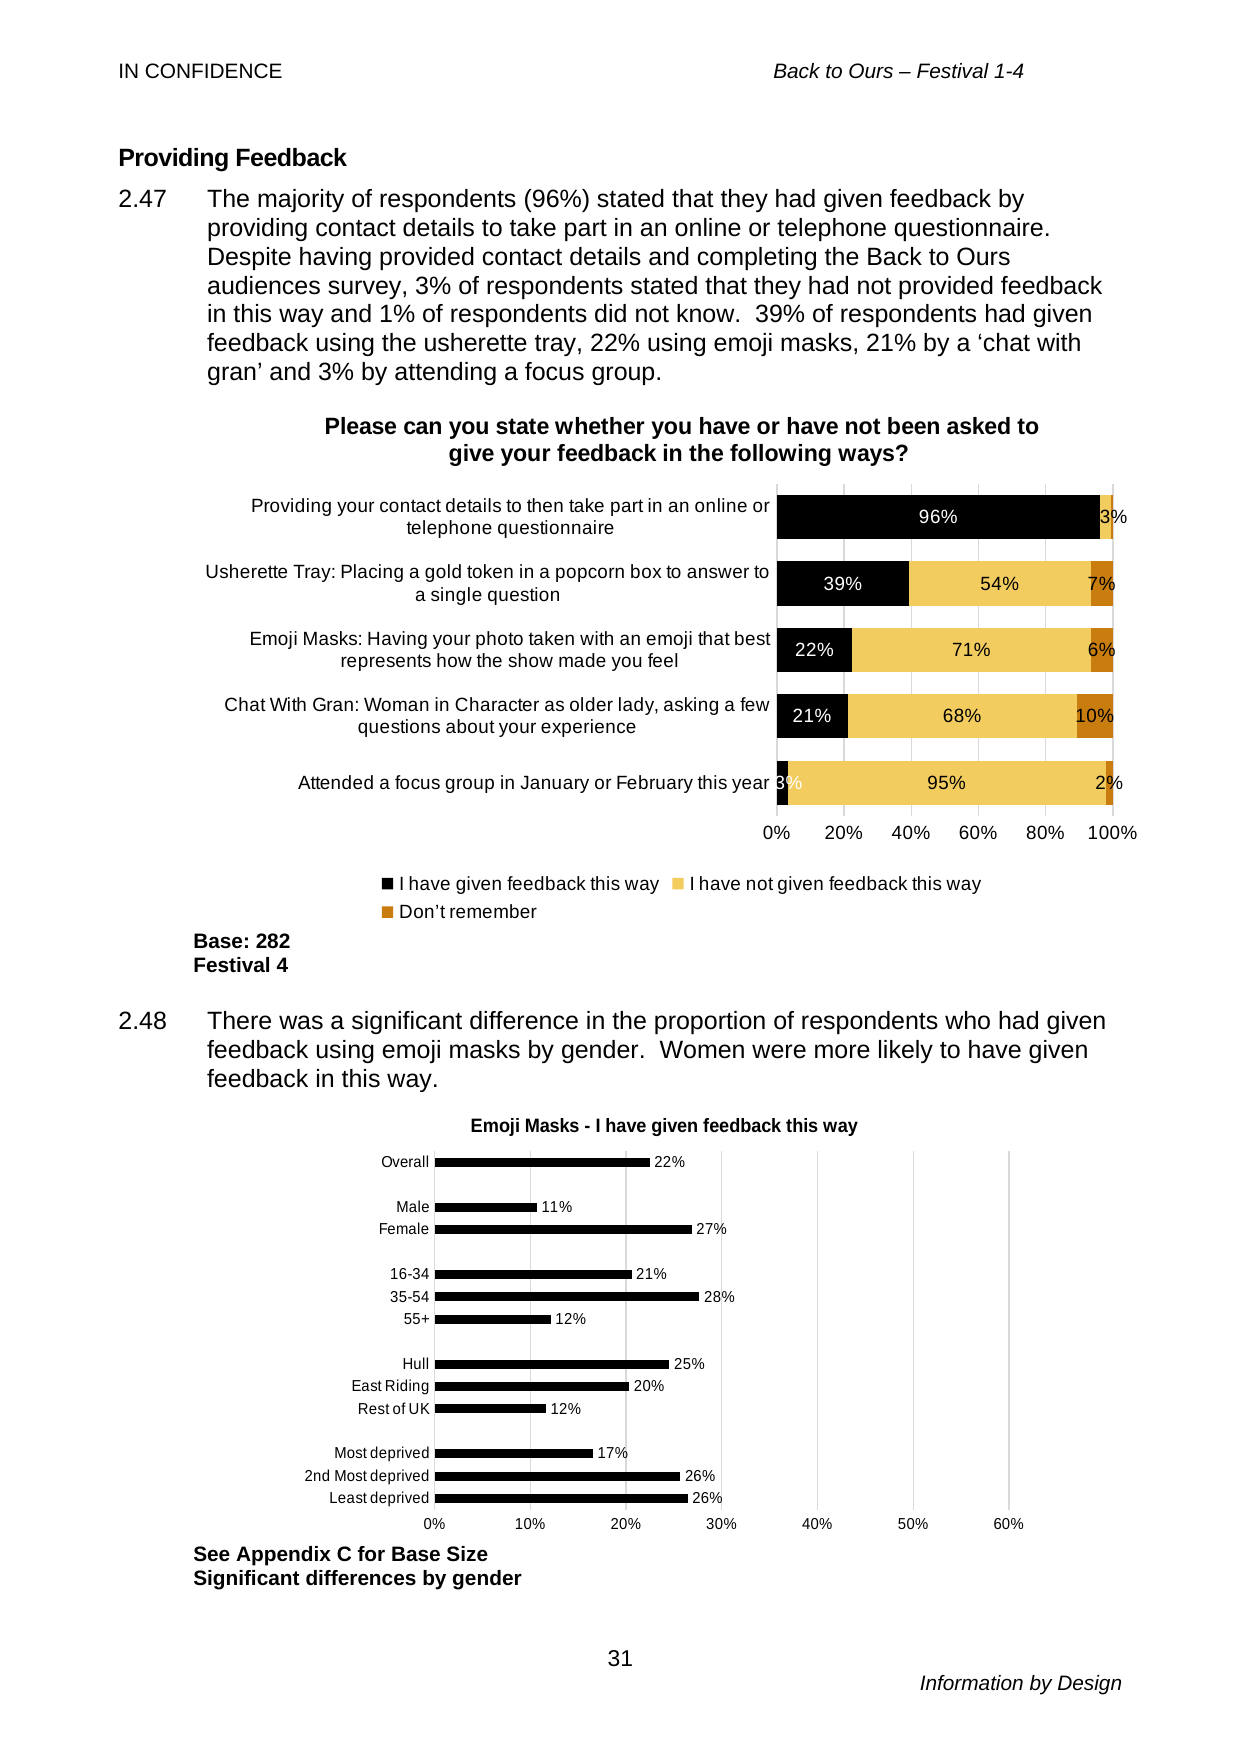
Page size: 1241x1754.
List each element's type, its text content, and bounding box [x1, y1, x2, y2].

list The majority of respondents (96%) stated that they had given feedback by providing contact details to take part in an online or telephone questionnaire. Despite having provided contact details and completing the Back to Ours audiences survey, 3% of respondents stated that they had not provided feedback in this way and 1% of respondents did not know. 39% of respondents had given feedback using the usherette tray, 22% using emoji masks, 21% by a ‘chat with gran’ and 3% by attending a focus group. [118, 184, 1122, 386]
text Significant differences by gender [118, 1566, 1122, 1590]
text Base: 282 [118, 929, 1122, 953]
text See Appendix C for Base Size [118, 1542, 1122, 1566]
subtitle Providing Feedback [118, 143, 1122, 172]
list There was a significant difference in the proportion of respondents who had given feedback using emoji masks by gender. Women were more likely to have given feedback in this way. [118, 1006, 1122, 1092]
text Festival 4 [118, 953, 1122, 977]
